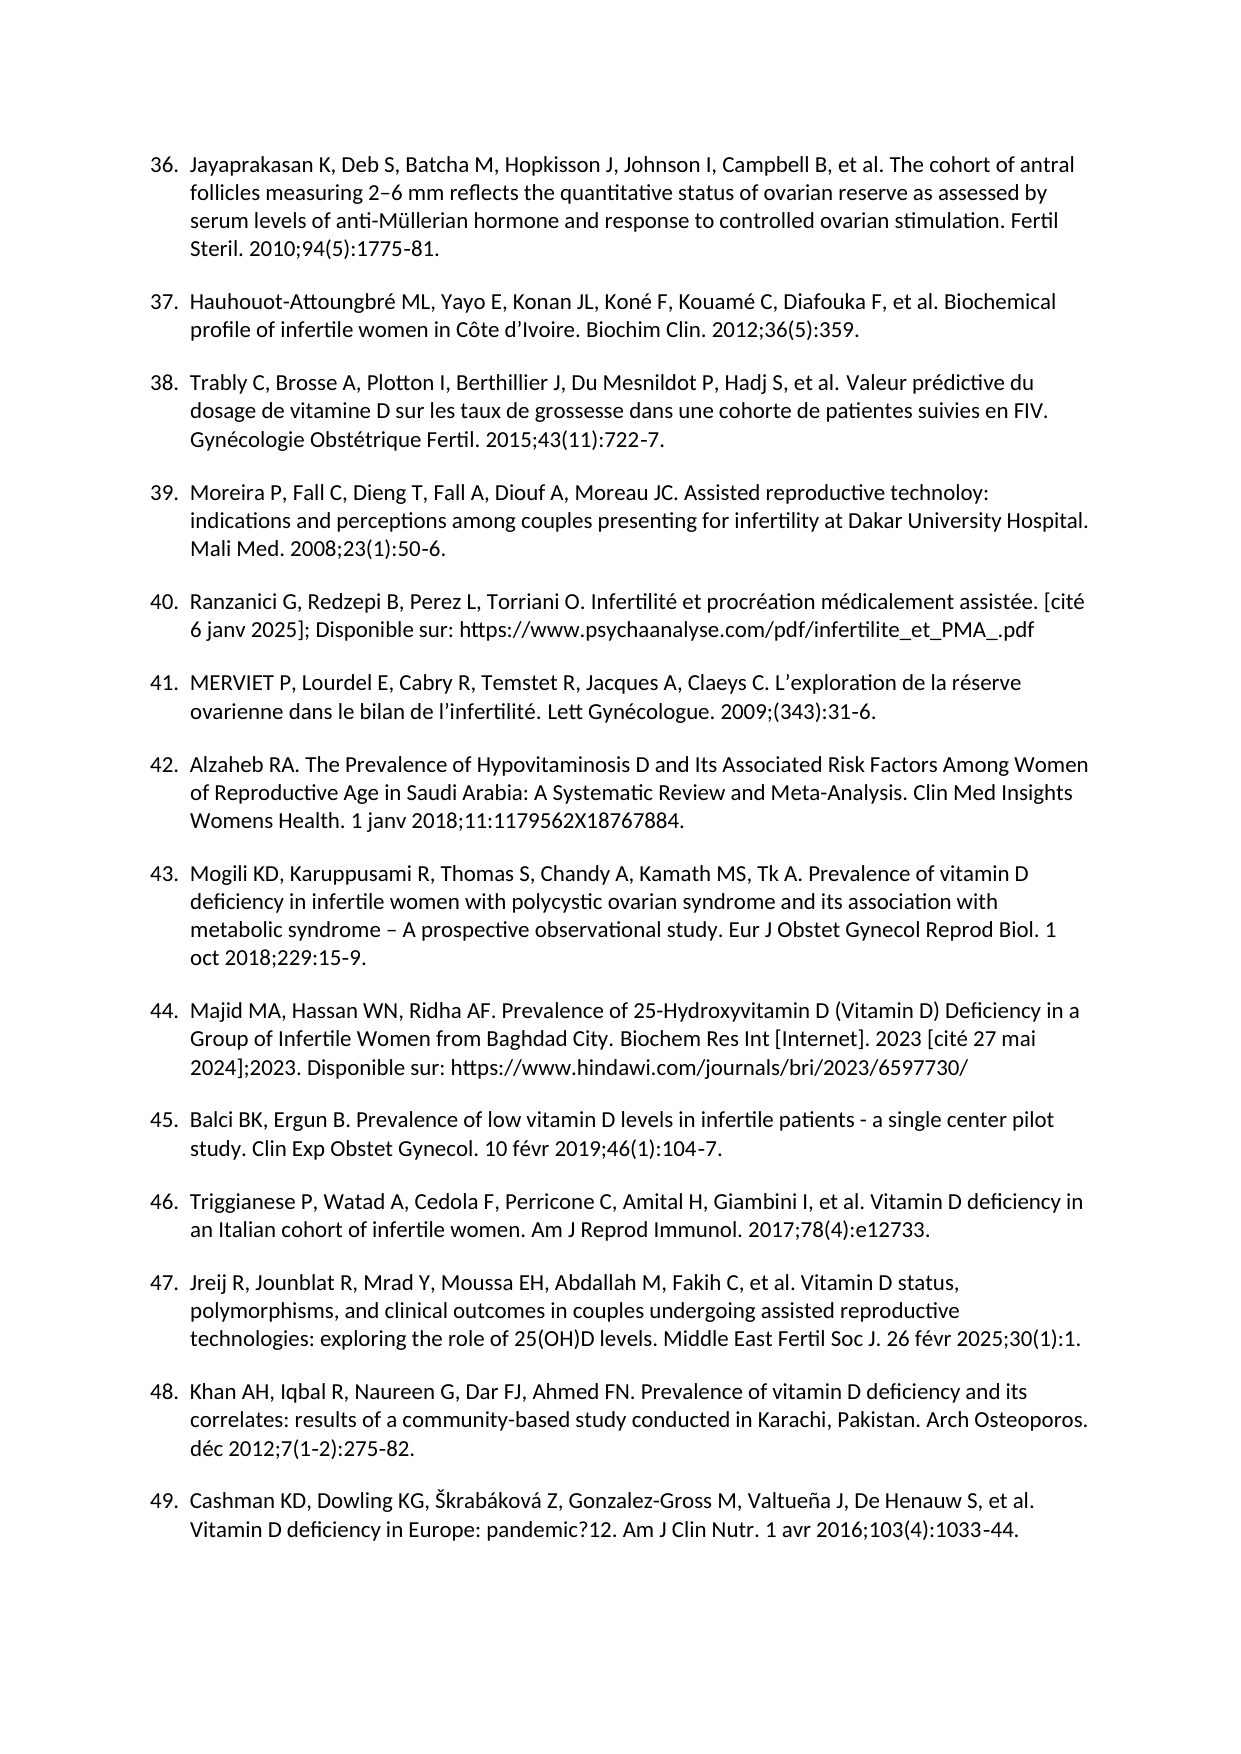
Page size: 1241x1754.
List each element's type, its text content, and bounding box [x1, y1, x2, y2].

text 38. Trably C, Brosse A, Plotton I, Berthillier J, Du Mesnildot P, Hadj S, et al. Valeur prédictive du dosage de vitamine D sur les taux de grossesse dans une cohorte de patientes suivies en FIV. Gynécologie Obstétrique Fertil. 2015;43(11):722‑7. [150, 368, 1090, 453]
text 49. Cashman KD, Dowling KG, Škrabáková Z, Gonzalez-Gross M, Valtueña J, De Henauw S, et al. Vitamin D deficiency in Europe: pandemic?12. Am J Clin Nutr. 1 avr 2016;103(4):1033‑44. [150, 1487, 1090, 1543]
text 42. Alzaheb RA. The Prevalence of Hypovitaminosis D and Its Associated Risk Factors Among Women of Reproductive Age in Saudi Arabia: A Systematic Review and Meta-Analysis. Clin Med Insights Womens Health. 1 janv 2018;11:1179562X18767884. [150, 750, 1090, 834]
text 40. Ranzanici G, Redzepi B, Perez L, Torriani O. Infertilité et procréation médicalement assistée. [cité 6 janv 2025]; Disponible sur: https://www.psychaanalyse.com/pdf/infertilite_et_PMA_.pdf [150, 587, 1090, 643]
text 37. Hauhouot-Attoungbré ML, Yayo E, Konan JL, Koné F, Kouamé C, Diafouka F, et al. Biochemical profile of infertile women in Côte d’Ivoire. Biochim Clin. 2012;36(5):359. [150, 287, 1090, 343]
text 36. Jayaprakasan K, Deb S, Batcha M, Hopkisson J, Johnson I, Campbell B, et al. The cohort of antral follicles measuring 2–6 mm reflects the quantitative status of ovarian reserve as assessed by serum levels of anti-Müllerian hormone and response to controlled ovarian stimulation. Fertil Steril. 2010;94(5):1775‑81. [150, 150, 1090, 262]
text 47. Jreij R, Jounblat R, Mrad Y, Moussa EH, Abdallah M, Fakih C, et al. Vitamin D status, polymorphisms, and clinical outcomes in couples undergoing assisted reproductive technologies: exploring the role of 25(OH)D levels. Middle East Fertil Soc J. 26 févr 2025;30(1):1. [150, 1268, 1090, 1352]
text 41. MERVIET P, Lourdel E, Cabry R, Temstet R, Jacques A, Claeys C. L’exploration de la réserve ovarienne dans le bilan de l’infertilité. Lett Gynécologue. 2009;(343):31‑6. [150, 668, 1090, 725]
text 46. Triggianese P, Watad A, Cedola F, Perricone C, Amital H, Giambini I, et al. Vitamin D deficiency in an Italian cohort of infertile women. Am J Reprod Immunol. 2017;78(4):e12733. [150, 1187, 1090, 1243]
text 48. Khan AH, Iqbal R, Naureen G, Dar FJ, Ahmed FN. Prevalence of vitamin D deficiency and its correlates: results of a community-based study conducted in Karachi, Pakistan. Arch Osteoporos. déc 2012;7(1‑2):275‑82. [150, 1377, 1090, 1462]
text 45. Balci BK, Ergun B. Prevalence of low vitamin D levels in infertile patients - a single center pilot study. Clin Exp Obstet Gynecol. 10 févr 2019;46(1):104‑7. [150, 1106, 1090, 1162]
text 43. Mogili KD, Karuppusami R, Thomas S, Chandy A, Kamath MS, Tk A. Prevalence of vitamin D deficiency in infertile women with polycystic ovarian syndrome and its association with metabolic syndrome – A prospective observational study. Eur J Obstet Gynecol Reprod Biol. 1 oct 2018;229:15‑9. [150, 859, 1090, 972]
text 39. Moreira P, Fall C, Dieng T, Fall A, Diouf A, Moreau JC. Assisted reproductive technoloy: indications and perceptions among couples presenting for infertility at Dakar University Hospital. Mali Med. 2008;23(1):50‑6. [150, 478, 1090, 562]
text 44. Majid MA, Hassan WN, Ridha AF. Prevalence of 25-Hydroxyvitamin D (Vitamin D) Deficiency in a Group of Infertile Women from Baghdad City. Biochem Res Int [Internet]. 2023 [cité 27 mai 2024];2023. Disponible sur: https://www.hindawi.com/journals/bri/2023/6597730/ [150, 997, 1090, 1081]
